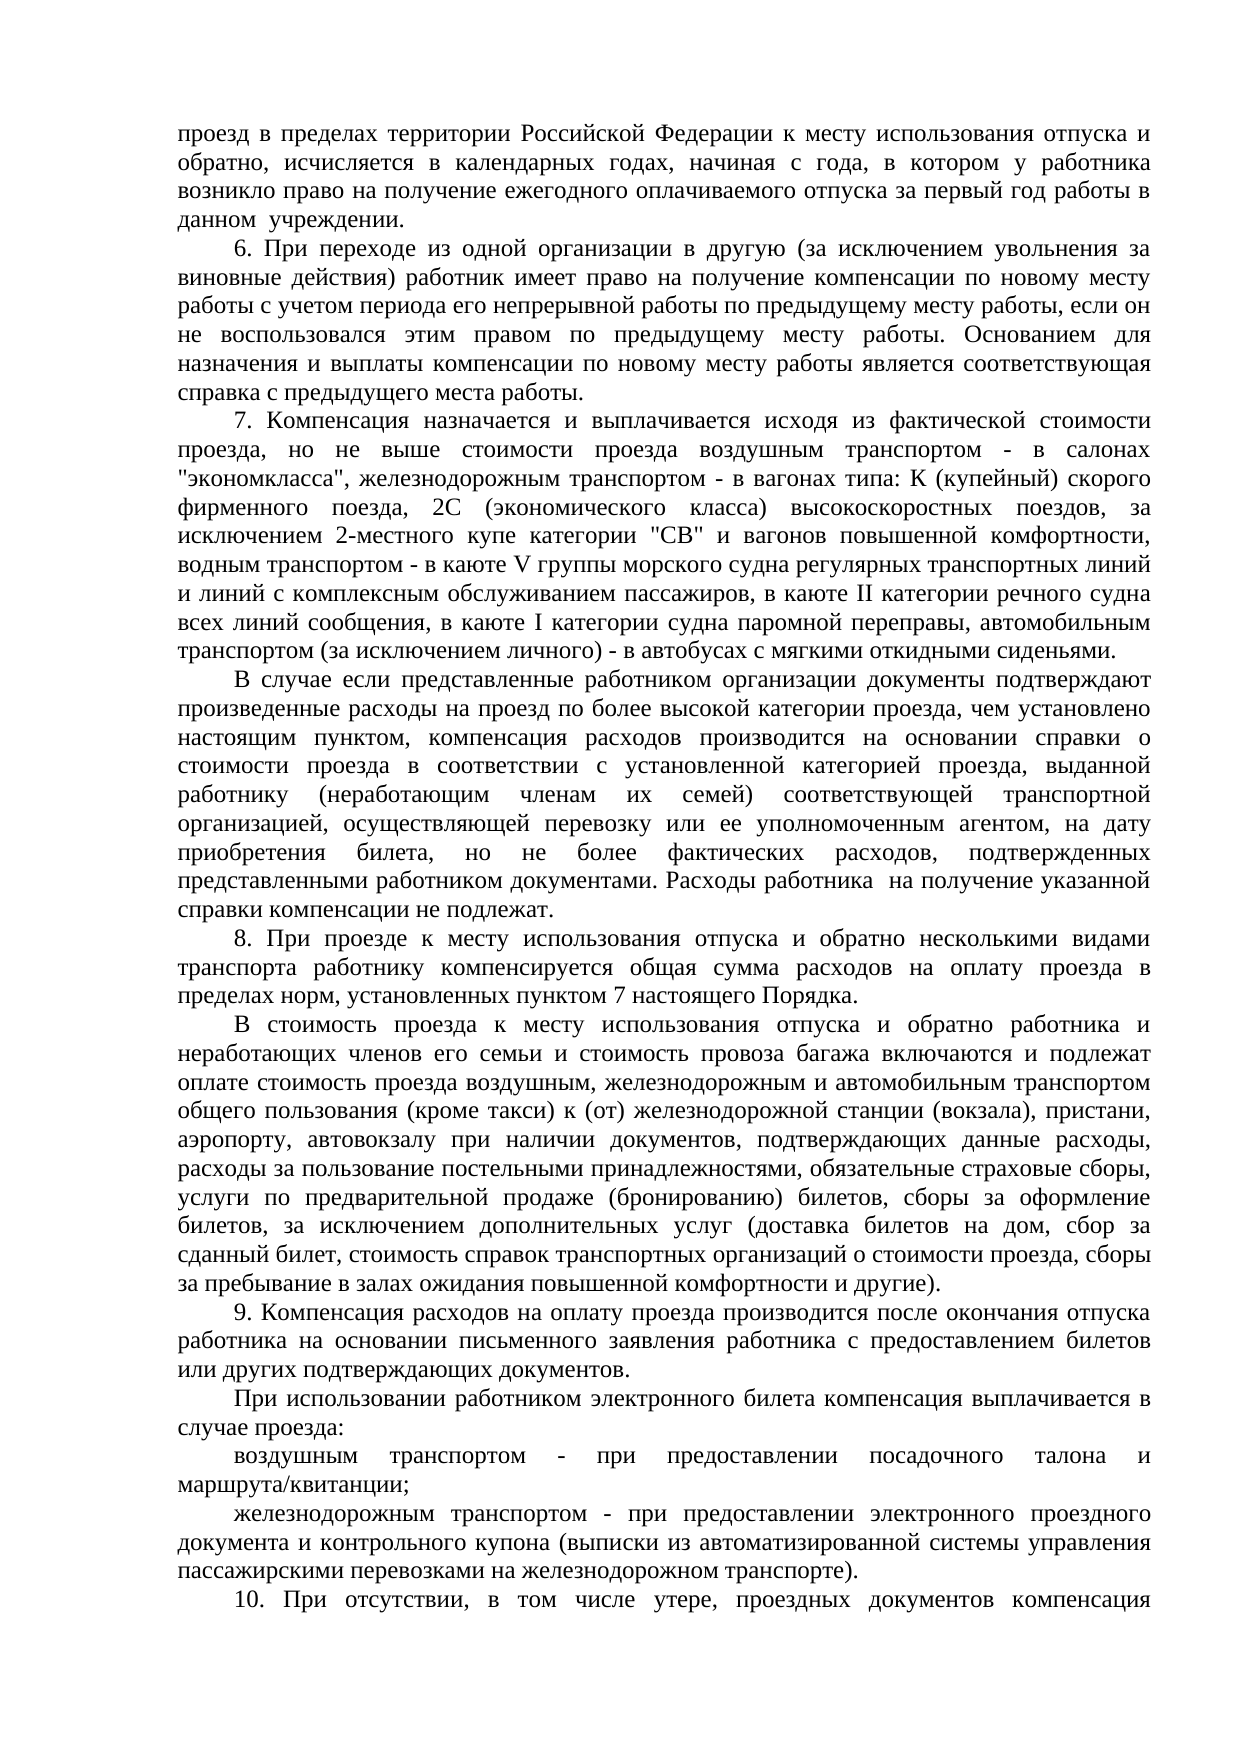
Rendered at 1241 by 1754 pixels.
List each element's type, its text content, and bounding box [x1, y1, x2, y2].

text 9. Компенсация расходов на оплату проезда производится после окончания отпуска работника на основании письменного заявления работника с предоставлением билетов или других подтверждающих документов. [177, 1297, 1152, 1383]
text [177, 1584, 1152, 1613]
text 7. Компенсация назначается и выплачивается исходя из фактической стоимости проезда, но не выше стоимости проезда воздушным транспортом - в салонах "экономкласса", железнодорожным транспортом - в вагонах типа: К (купейный) скорого фирменного поезда, 2С (экономического класса) высокоскоростных поездов, за исключением 2-местного купе категории "СВ" и вагонов повышенной комфортности, водным транспортом - в каюте V группы морского судна регулярных транспортных линий и линий с комплексным обслуживанием пассажиров, в каюте II категории речного судна всех линий сообщения, в каюте I категории судна паромной переправы, автомобильным транспортом (за исключением личного) - в автобусах с мягкими откидными сиденьями. [177, 406, 1152, 664]
text воздушным транспортом - при предоставлении посадочного талона и маршрута/квитанции; [177, 1441, 1152, 1498]
text железнодорожным транспортом - при предоставлении электронного проездного документа и контрольного купона (выписки из автоматизированной системы управления пассажирскими перевозками на железнодорожном транспорте). [177, 1498, 1152, 1584]
text При использовании работником электронного билета компенсация выплачивается в случае проезда: [177, 1383, 1152, 1441]
text 8. При проезде к месту использования отпуска и обратно несколькими видами транспорта работнику компенсируется общая сумма расходов на оплату проезда в пределах норм, установленных пунктом 7 настоящего Порядка. [177, 923, 1152, 1009]
text В стоимость проезда к месту использования отпуска и обратно работника и неработающих членов его семьи и стоимость провоза багажа включаются и подлежат оплате стоимость проезда воздушным, железнодорожным и автомобильным транспортом общего пользования (кроме такси) к (от) железнодорожной станции (вокзала), пристани, аэропорту, автовокзалу при наличии документов, подтверждающих данные расходы, расходы за пользование постельными принадлежностями, обязательные страховые сборы, услуги по предварительной продаже (бронированию) билетов, сборы за оформление билетов, за исключением дополнительных услуг (доставка билетов на дом, сбор за сданный билет, стоимость справок транспортных организаций о стоимости проезда, сборы за пребывание в залах ожидания повышенной комфортности и другие). [177, 1009, 1152, 1297]
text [177, 118, 1152, 233]
text В случае если представленные работником организации документы подтверждают произведенные расходы на проезд по более высокой категории проезда, чем установлено настоящим пунктом, компенсация расходов производится на основании справки о стоимости проезда в соответствии с установленной категорией проезда, выданной работнику (неработающим членам их семей) соответствующей транспортной организацией, осуществляющей перевозку или ее уполномоченным агентом, на дату приобретения билета, но не более фактических расходов, подтвержденных представленными работником документами. Расходы работника на получение указанной справки компенсации не подлежат. [177, 664, 1152, 923]
text 6. При переходе из одной организации в другую (за исключением увольнения за виновные действия) работник имеет право на получение компенсации по новому месту работы с учетом периода его непрерывной работы по предыдущему месту работы, если он не воспользовался этим правом по предыдущему месту работы. Основанием для назначения и выплаты компенсации по новому месту работы является соответствующая справка с предыдущего места работы. [177, 233, 1152, 406]
